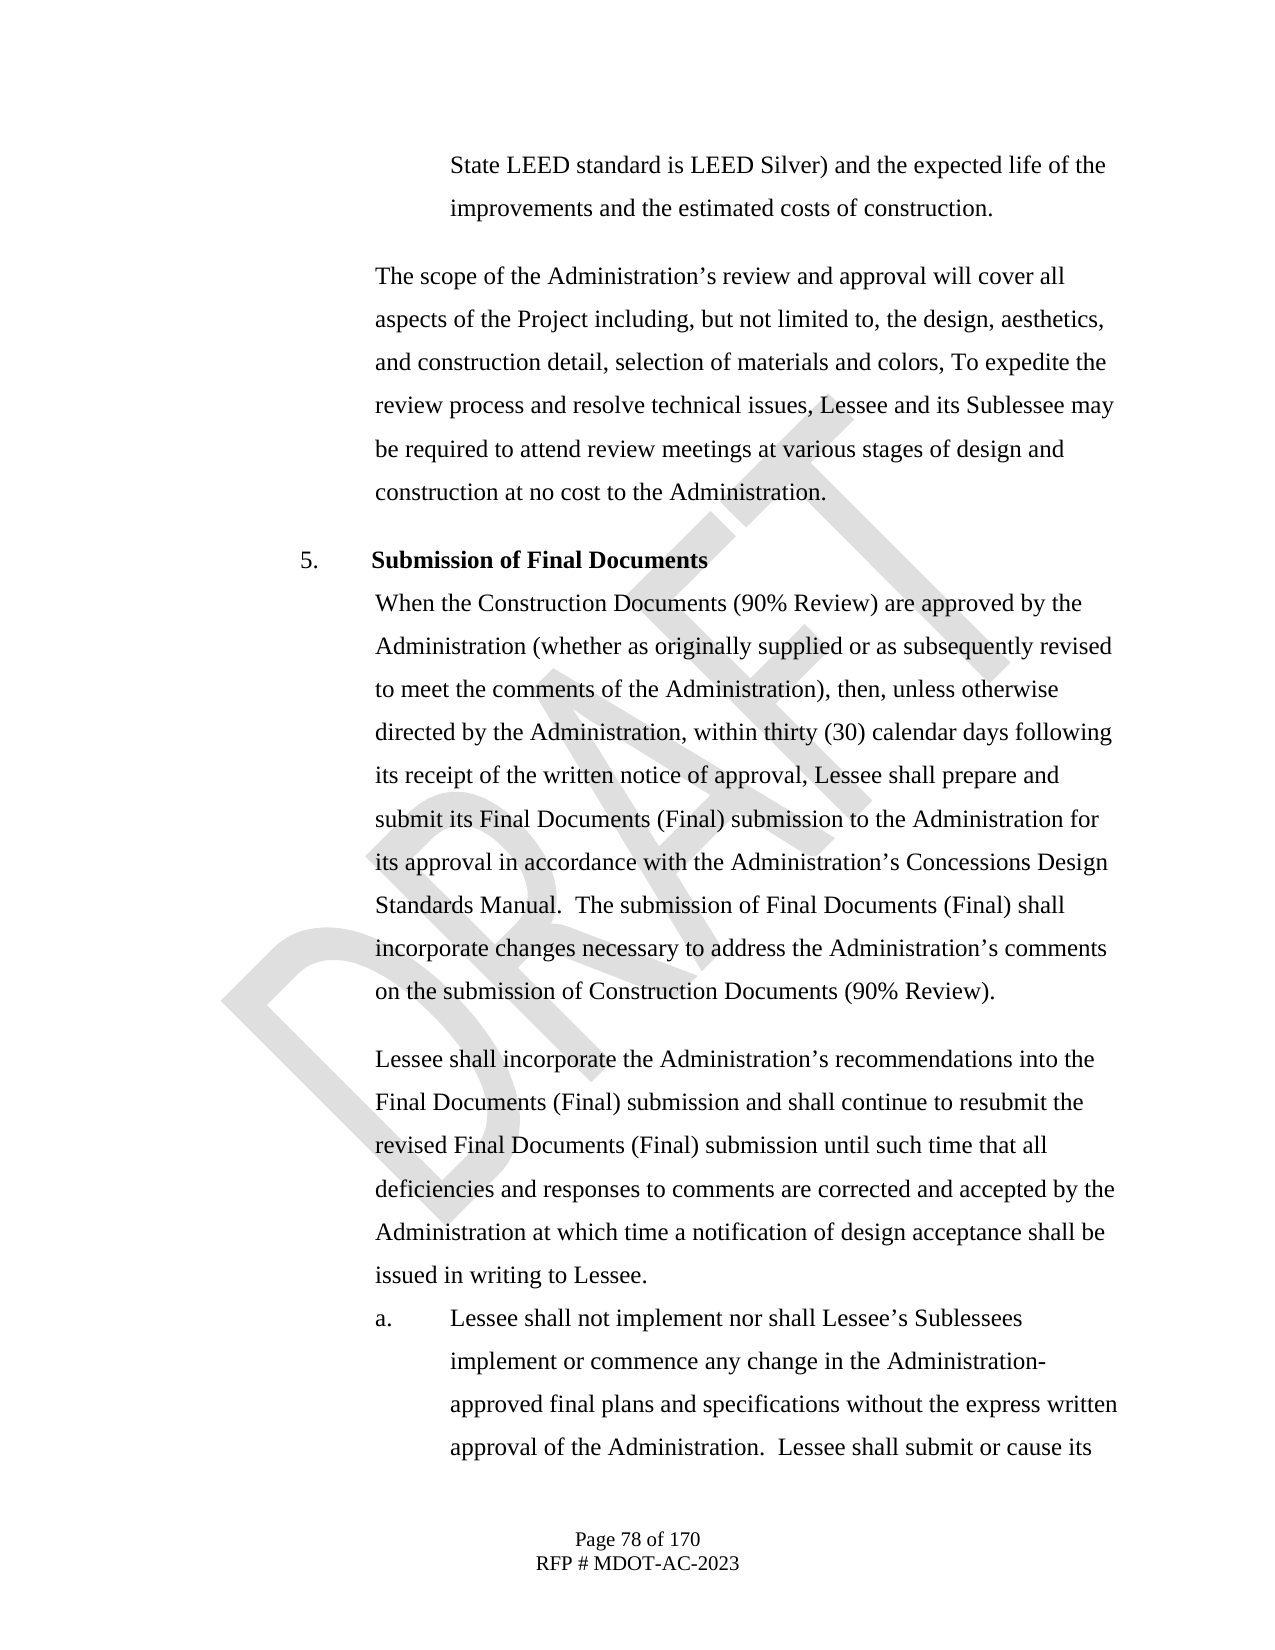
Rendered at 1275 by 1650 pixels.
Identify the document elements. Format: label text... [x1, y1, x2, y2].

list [375, 1303, 1125, 1461]
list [375, 150, 1125, 222]
list Submission of Final Documents [300, 545, 1125, 574]
text When the Construction Documents (90% Review) are approved by the Administration (whether as originally supplied or as subsequently revised to meet the comments of the Administration), then, unless otherwise directed by the Administration, within thirty (30) calendar days following its receipt of the written notice of approval, Lessee shall prepare and submit its Final Documents (Final) submission to the Administration for its approval in accordance with the Administration’s Concessions Design Standards Manual. The submission of Final Documents (Final) shall incorporate changes necessary to address the Administration’s comments on the submission of Construction Documents (90% Review). [375, 588, 1125, 1005]
text The scope of the Administration’s review and approval will cover all aspects of the Project including, but not limited to, the design, aesthetics, and construction detail, selection of materials and colors, To expedite the review process and resolve technical issues, Lessee and its Sublessee may be required to attend review meetings at various stages of design and construction at no cost to the Administration. [375, 261, 1125, 506]
text Lessee shall incorporate the Administration’s recommendations into the Final Documents (Final) submission and shall continue to resubmit the revised Final Documents (Final) submission until such time that all deficiencies and responses to comments are corrected and accepted by the Administration at which time a notification of design acceptance shall be issued in writing to Lessee. [375, 1044, 1125, 1289]
